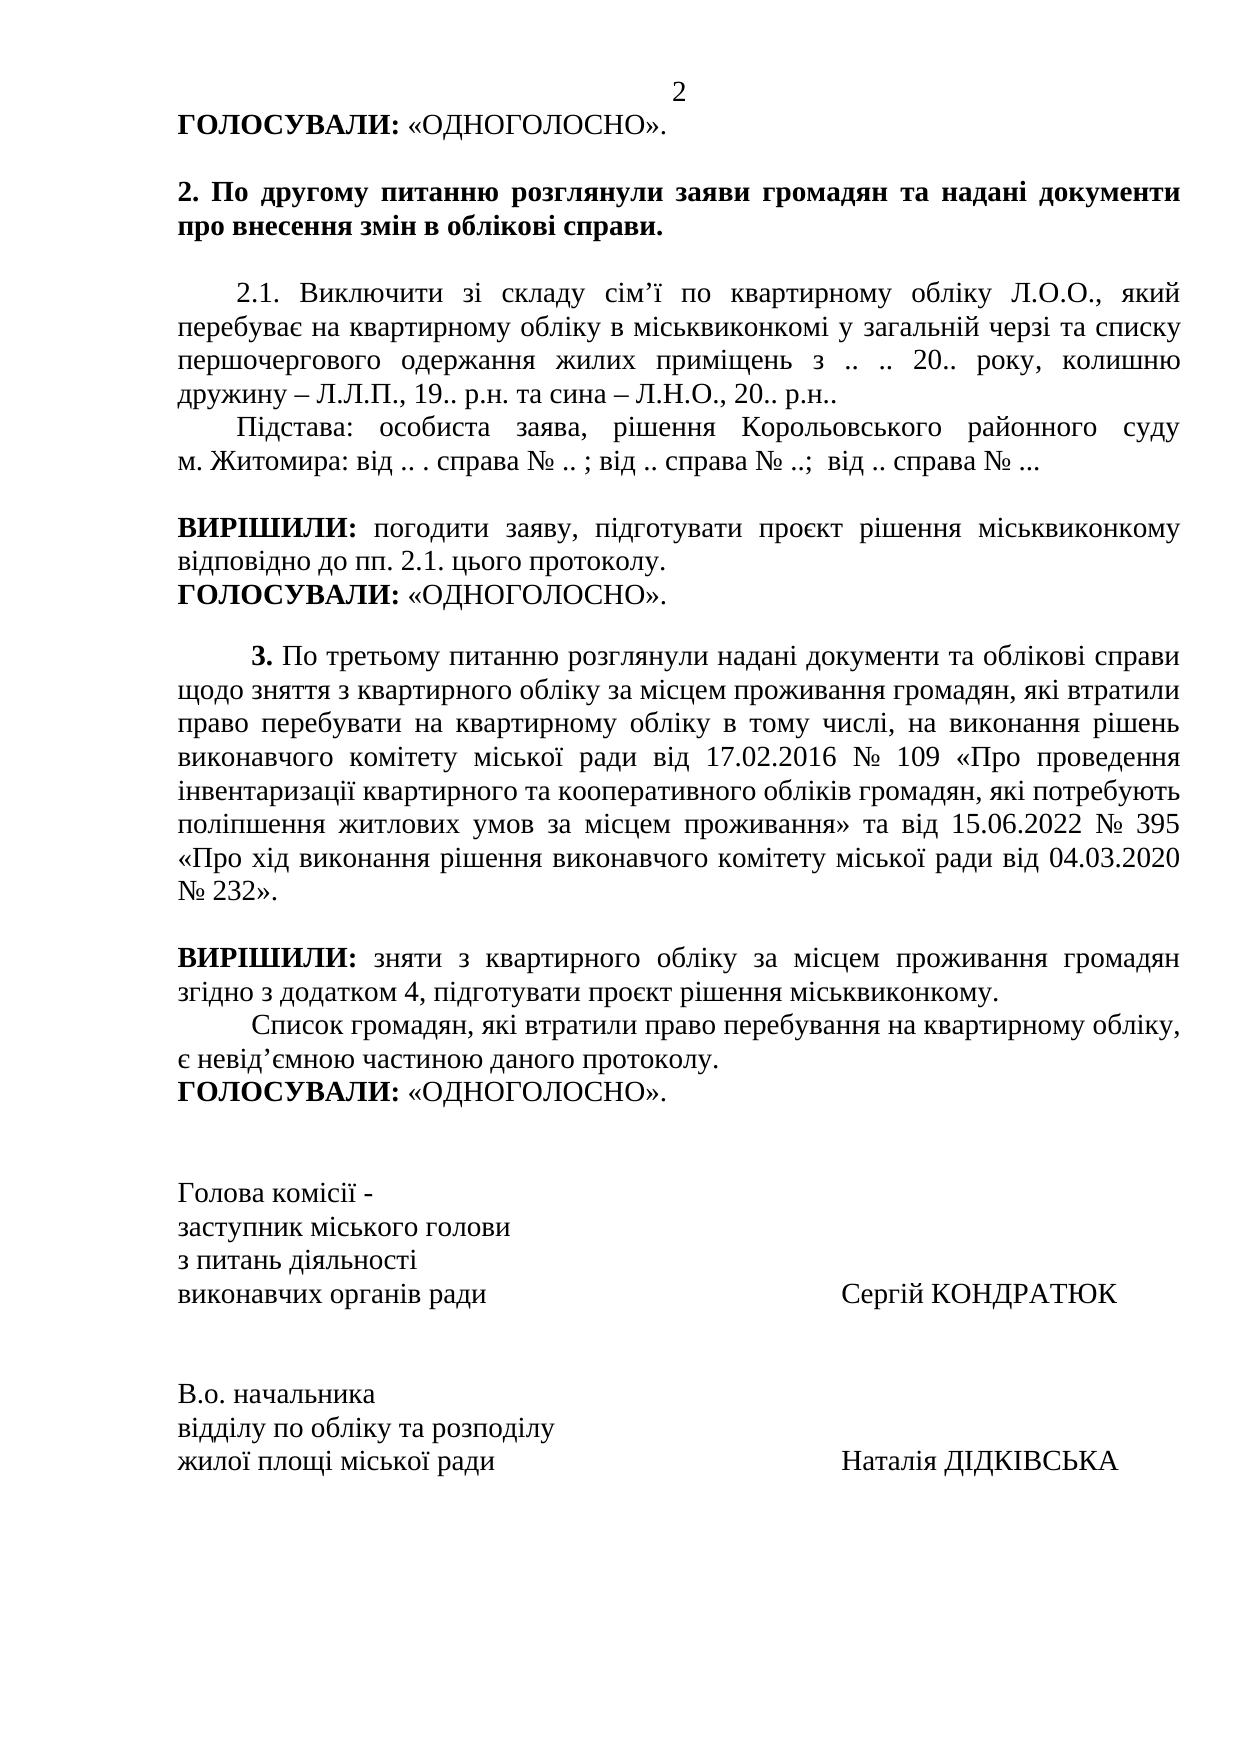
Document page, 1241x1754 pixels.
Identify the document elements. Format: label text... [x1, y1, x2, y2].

text виконавчих органів ради Сергій КОНДРАТЮК [177, 1276, 1181, 1309]
text 2. По другому питанню розглянули заяви громадян та надані документи про внесення змін в облікові справи. [177, 174, 1181, 242]
text 3. По третьому питанню розглянули надані документи та облікові справи щодо зняття з квартирного обліку за місцем проживання громадян, які втратили право перебувати на квартирному обліку в тому числі, на виконання рішень виконавчого комітету міської ради від 17.02.2016 № 109 «Про проведення інвентаризації квартирного та кооперативного обліків громадян, які потребують поліпшення житлових умов за місцем проживання» та від 15.06.2022 № 395 «Про хід виконання рішення виконавчого комітету міської ради від 04.03.2020 № 232». [177, 638, 1181, 907]
text Список громадян, які втратили право перебування на квартирному обліку, є невід’ємною частиною даного протоколу. [177, 1007, 1181, 1074]
text В.о. начальника [177, 1376, 1181, 1410]
text Голова комісії - [177, 1175, 1181, 1209]
text ВИРІШИЛИ: погодити заяву, підготувати проєкт рішення міськвиконкому відповідно до пп. 2.1. цього протоколу. [177, 510, 1181, 577]
text 2.1. Виключити зі складу сім’ї по квартирному обліку Л.О.О., який перебуває на квартирному обліку в міськвиконкомі у загальній черзі та списку першочергового одержання жилих приміщень з .. .. 20.. року, колишню дружину – Л.Л.П., 19.. р.н. та сина – Л.Н.О., 20.. р.н.. [177, 275, 1181, 409]
text заступник міського голови [177, 1209, 1181, 1242]
text ГОЛОСУВАЛИ: «ОДНОГОЛОСНО». [177, 107, 1181, 141]
text жилої площі міської ради Наталія ДІДКІВСЬКА [177, 1443, 1181, 1477]
text з питань діяльності [177, 1242, 1181, 1276]
text ВИРІШИЛИ: зняти з квартирного обліку за місцем проживання громадян згідно з додатком 4, підготувати проєкт рішення міськвиконкому. [177, 940, 1181, 1007]
text Підстава: особиста заява, рішення Корольовського районного суду м. Житомира: від .. . справа № .. ; від .. справа № ..; від .. справа № ... [177, 409, 1181, 476]
text відділу по обліку та розподілу [177, 1410, 1181, 1443]
text ГОЛОСУВАЛИ: «ОДНОГОЛОСНО». [177, 1074, 1181, 1108]
text ГОЛОСУВАЛИ: «ОДНОГОЛОСНО». [177, 577, 1181, 611]
